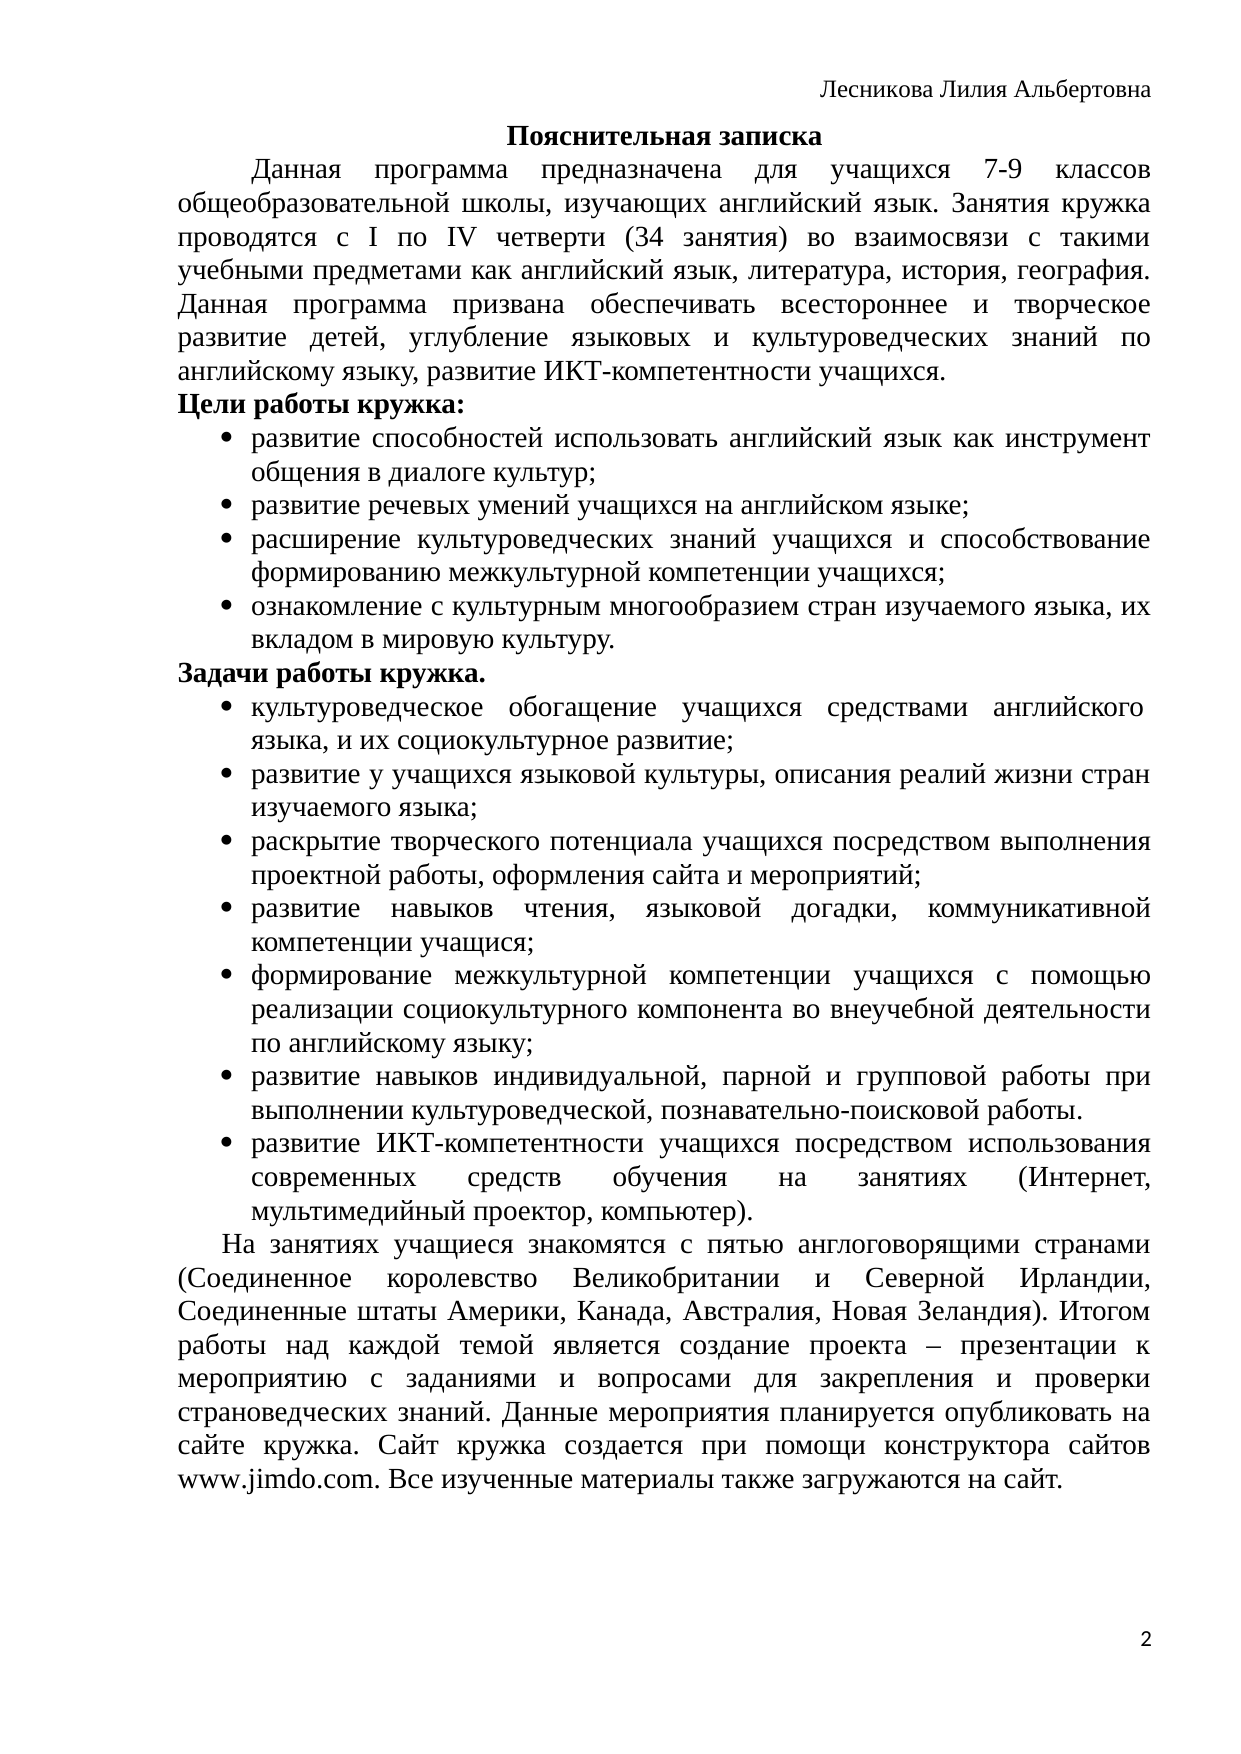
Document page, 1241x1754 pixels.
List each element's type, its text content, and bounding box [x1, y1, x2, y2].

text Данная программа предназначена для учащихся 7-9 классов общеобразовательной школы, изучающих английский язык. Занятия кружка проводятся с I по IV четверти (34 занятия) во взаимосвязи с такими учебными предметами как английский язык, литература, история, география. Данная программа призвана обеспечивать всестороннее и творческое развитие детей, углубление языковых и культуроведческих знаний по английскому языку, развитие ИКТ-компетентности учащихся. [177, 152, 1152, 386]
list развитие способностей использовать английский язык как инструмент общения в диалоге культур; [221, 420, 1152, 487]
text Задачи работы кружка. [177, 655, 1152, 689]
list развитие речевых умений учащихся на английском языке; [221, 487, 1152, 521]
list развитие навыков индивидуальной, парной и групповой работы при выполнении культуроведческой, познавательно-поисковой работы. [221, 1058, 1152, 1125]
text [177, 118, 1152, 152]
list формирование межкультурной компетенции учащихся с помощью реализации социокультурного компонента во внеучебной деятельности по английскому языку; [221, 957, 1152, 1058]
list культуроведческое обогащение учащихся средствами английского языка, и их социокультурное развитие; [221, 689, 1152, 756]
list развитие навыков чтения, языковой догадки, коммуникативной компетенции учащися; [221, 890, 1152, 957]
list ознакомление с культурным многообразием стран изучаемого языка, их вкладом в мировую культуру. [221, 588, 1152, 655]
list развитие у учащихся языковой культуры, описания реалий жизни стран изучаемого языка; [221, 756, 1152, 823]
list развитие ИКТ-компетентности учащихся посредством использования современных средств обучения на занятиях (Интернет, мультимедийный проектор, компьютер). [221, 1125, 1152, 1226]
list раскрытие творческого потенциала учащихся посредством выполнения проектной работы, оформления сайта и мероприятий; [221, 823, 1152, 890]
text Цели работы кружка: [177, 386, 1152, 420]
text На занятиях учащиеся знакомятся с пятью англоговорящими странами (Соединенное королевство Великобритании и Северной Ирландии, Соединенные штаты Америки, Канада, Австралия, Новая Зеландия). Итогом работы над каждой темой является создание проекта – презентации к мероприятию с заданиями и вопросами для закрепления и проверки страноведческих знаний. Данные мероприятия планируется опубликовать на сайте кружка. Сайт кружка создается при помощи конструктора сайтов www.jimdo.com. Все изученные материалы также загружаются на сайт. [177, 1226, 1152, 1494]
list расширение культуроведческих знаний учащихся и способствование формированию межкультурной компетенции учащихся; [221, 521, 1152, 588]
